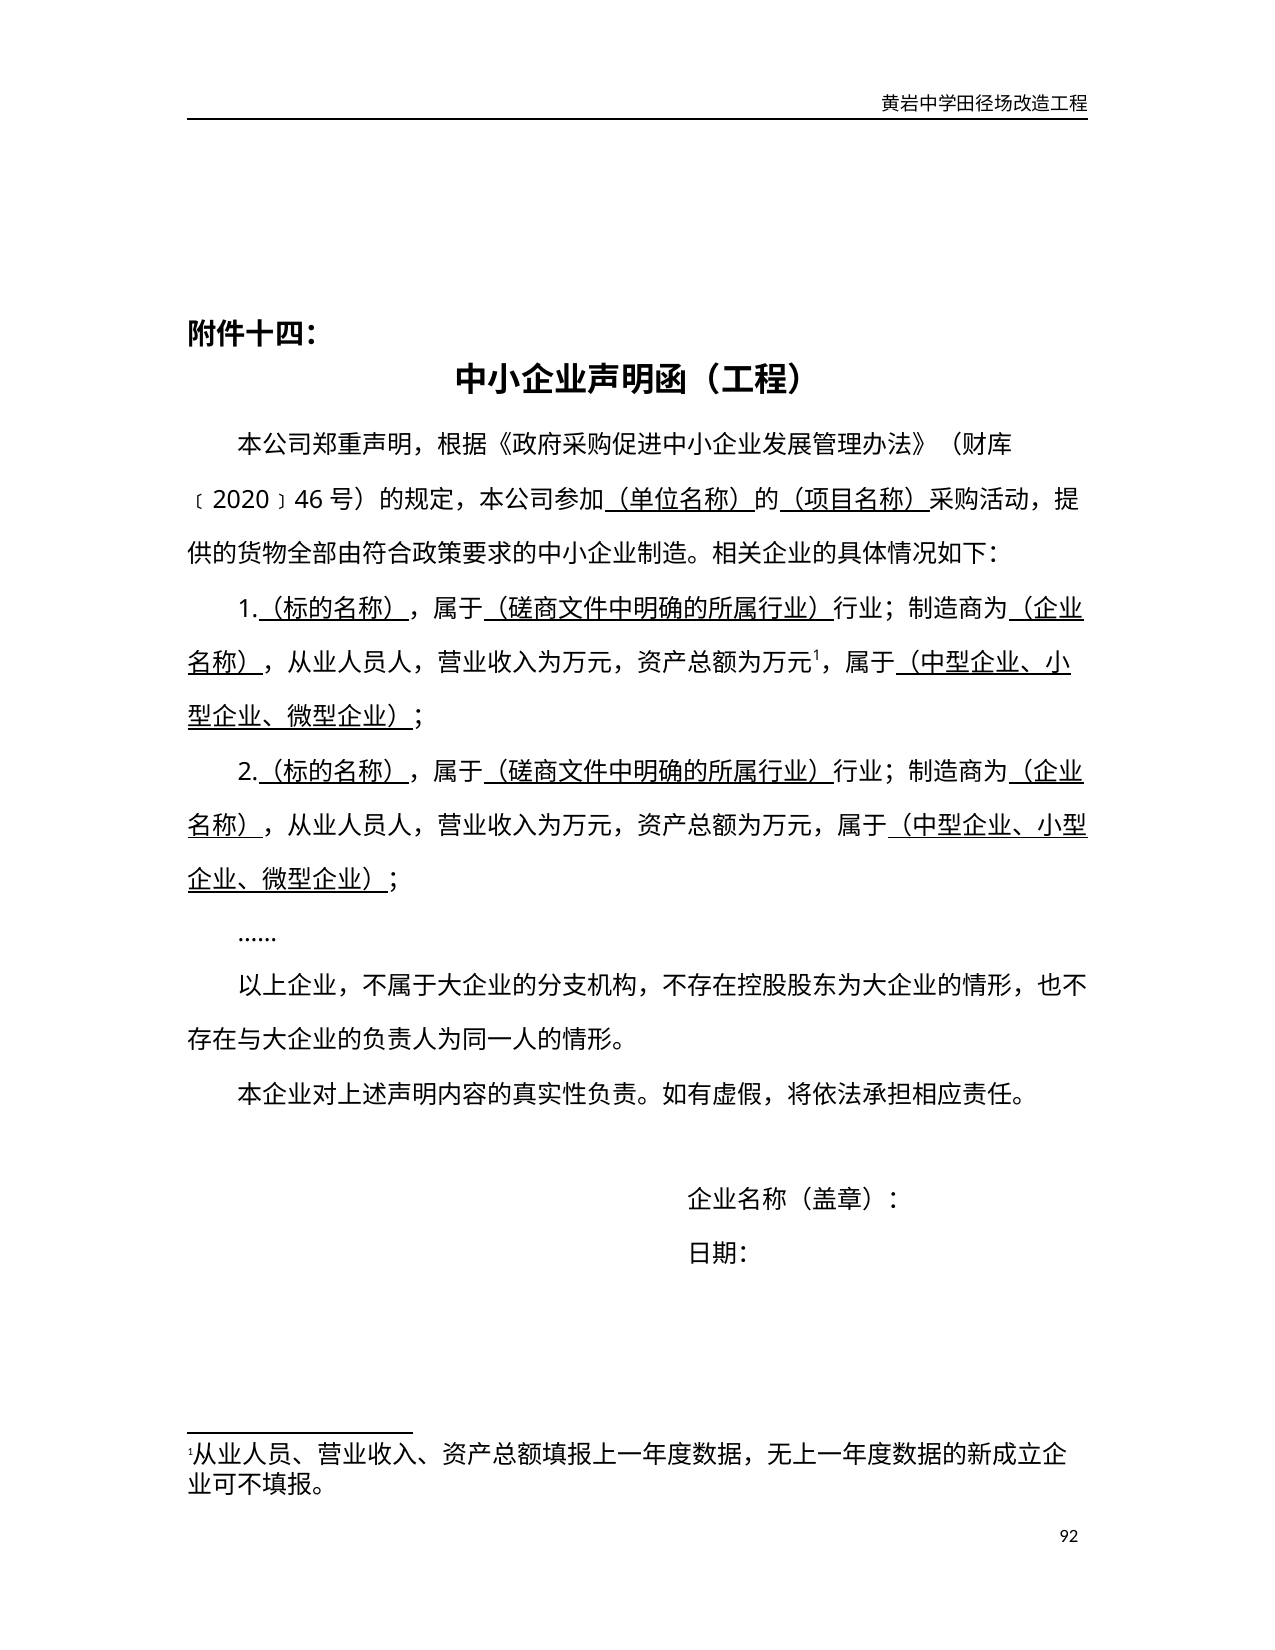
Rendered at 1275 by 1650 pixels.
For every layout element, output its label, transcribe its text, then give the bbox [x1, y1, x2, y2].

text 中小企业声明函（工程） [187, 353, 1088, 401]
text 2.（标的名称），属于（磋商文件中明确的所属行业）行业；制造商为（企业名称），从业人员人，营业收入为万元，资产总额为万元，属于（中型企业、小型企业、微型企业）； [187, 751, 1088, 896]
text …… [187, 914, 1088, 948]
text 附件十四： [187, 310, 1088, 353]
text 1.（标的名称），属于（磋商文件中明确的所属行业）行业；制造商为（企业名称），从业人员人，营业收入为万元，资产总额为万元，属于（中型企业、小型企业、微型企业）； [187, 588, 1088, 733]
text 本公司郑重声明，根据《政府采购促进中小企业发展管理办法》（财库﹝2020﹞46 号）的规定，本公司参加（单位名称）的（项目名称）采购活动，提供的货物全部由符合政策要求的中小企业制造。相关企业的具体情况如下： [187, 425, 1088, 570]
text 以上企业，不属于大企业的分支机构，不存在控股股东为大企业的情形，也不存在与大企业的负责人为同一人的情形。 [187, 965, 1088, 1056]
text 日期： [187, 1234, 1088, 1270]
text 本企业对上述声明内容的真实性负责。如有虚假，将依法承担相应责任。 [187, 1074, 1088, 1110]
text 企业名称（盖章）： [187, 1179, 1088, 1216]
